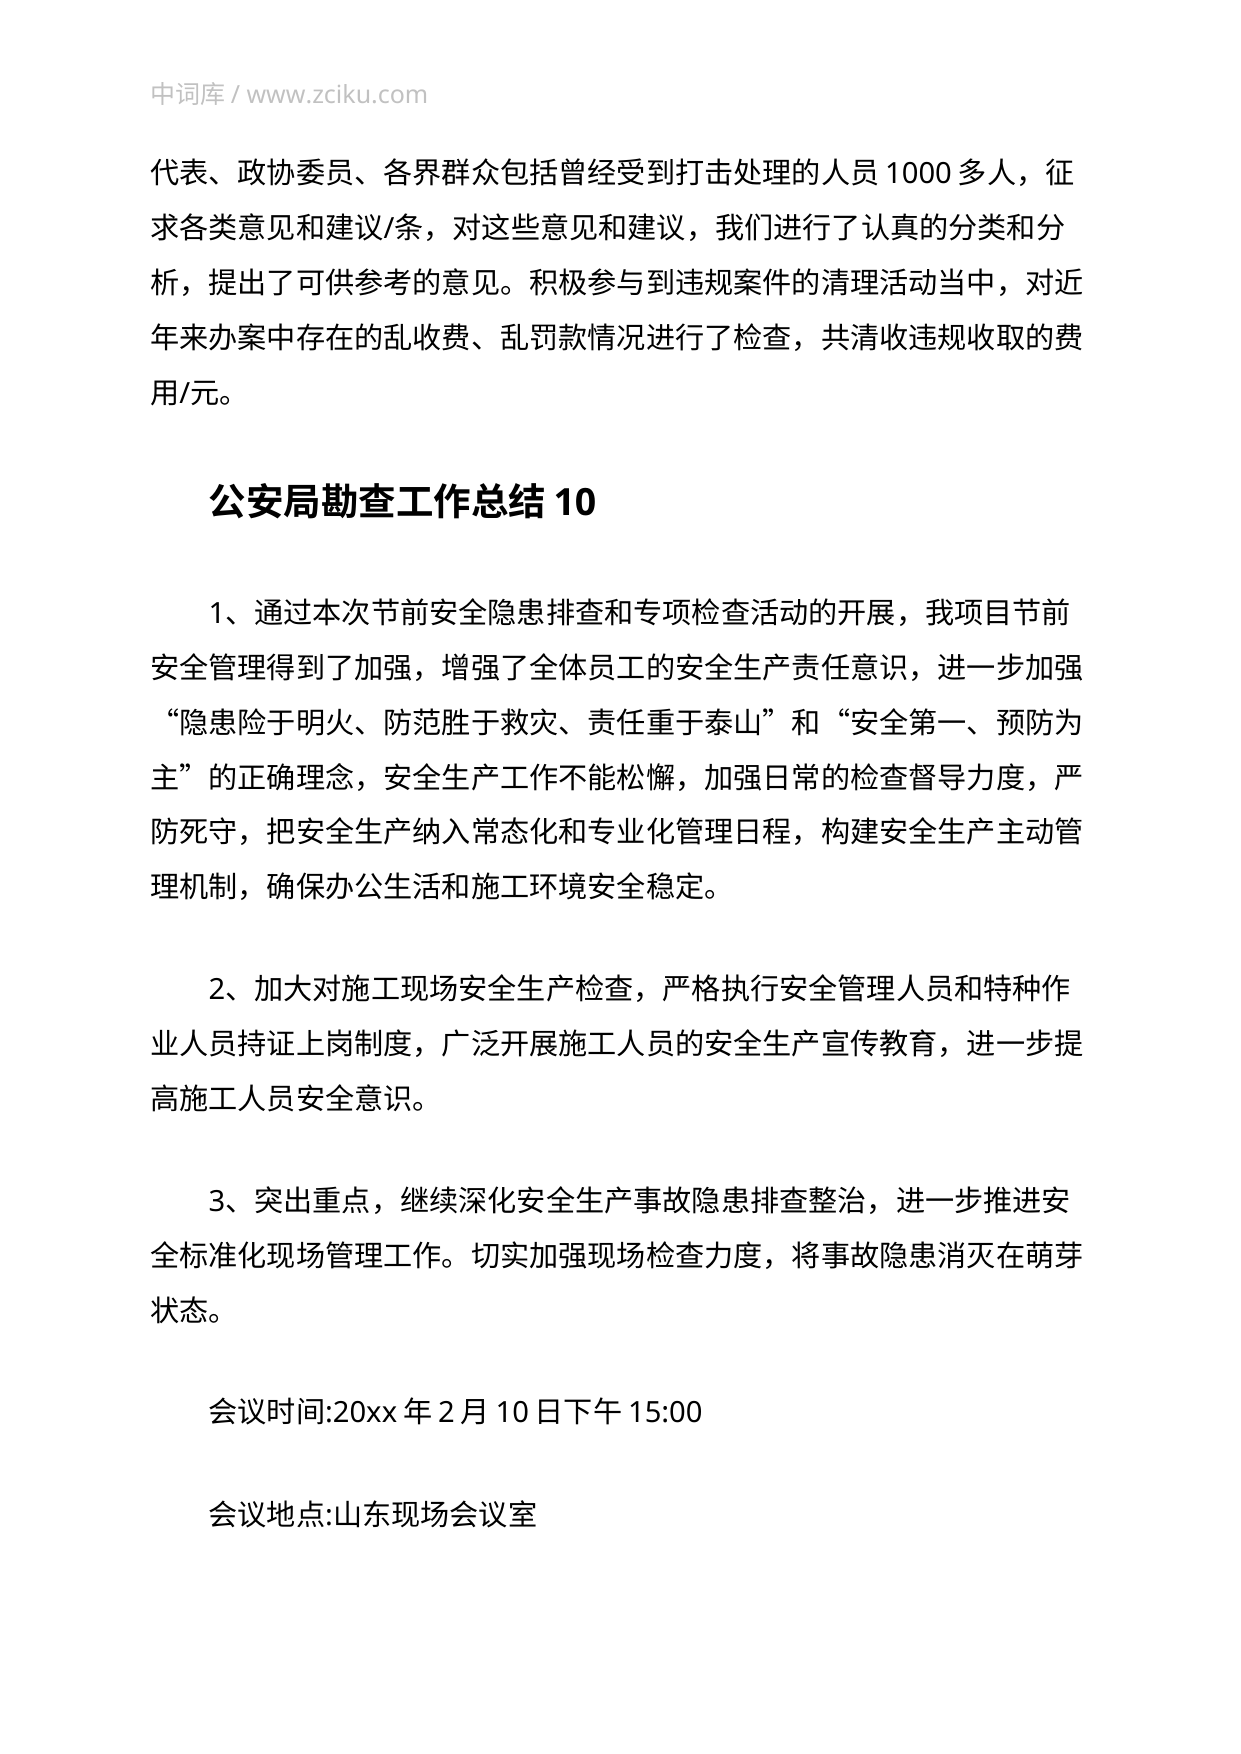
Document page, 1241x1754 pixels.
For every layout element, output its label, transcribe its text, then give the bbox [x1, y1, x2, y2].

text 3、突出重点，继续深化安全生产事故隐患排查整治，进一步推进安全标准化现场管理工作。切实加强现场检查力度，将事故隐患消灭在萌芽状态。 [150, 1177, 1090, 1329]
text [150, 150, 1090, 412]
text 会议地点:山东现场会议室 [150, 1491, 1090, 1533]
text 1、通过本次节前安全隐患排查和专项检查活动的开展，我项目节前安全管理得到了加强，增强了全体员工的安全生产责任意识，进一步加强“隐患险于明火、防范胜于救灾、责任重于泰山”和“安全第一、预防为主”的正确理念，安全生产工作不能松懈，加强日常的检查督导力度，严防死守，把安全生产纳入常态化和专业化管理日程，构建安全生产主动管理机制，确保办公生活和施工环境安全稳定。 [150, 589, 1090, 906]
text 2、加大对施工现场安全生产检查，严格执行安全管理人员和特种作业人员持证上岗制度，广泛开展施工人员的安全生产宣传教育，进一步提高施工人员安全意识。 [150, 966, 1090, 1118]
text 会议时间:20xx年2月10日下午15:00 [150, 1389, 1090, 1431]
text 公安局勘查工作总结10 [150, 472, 1090, 526]
